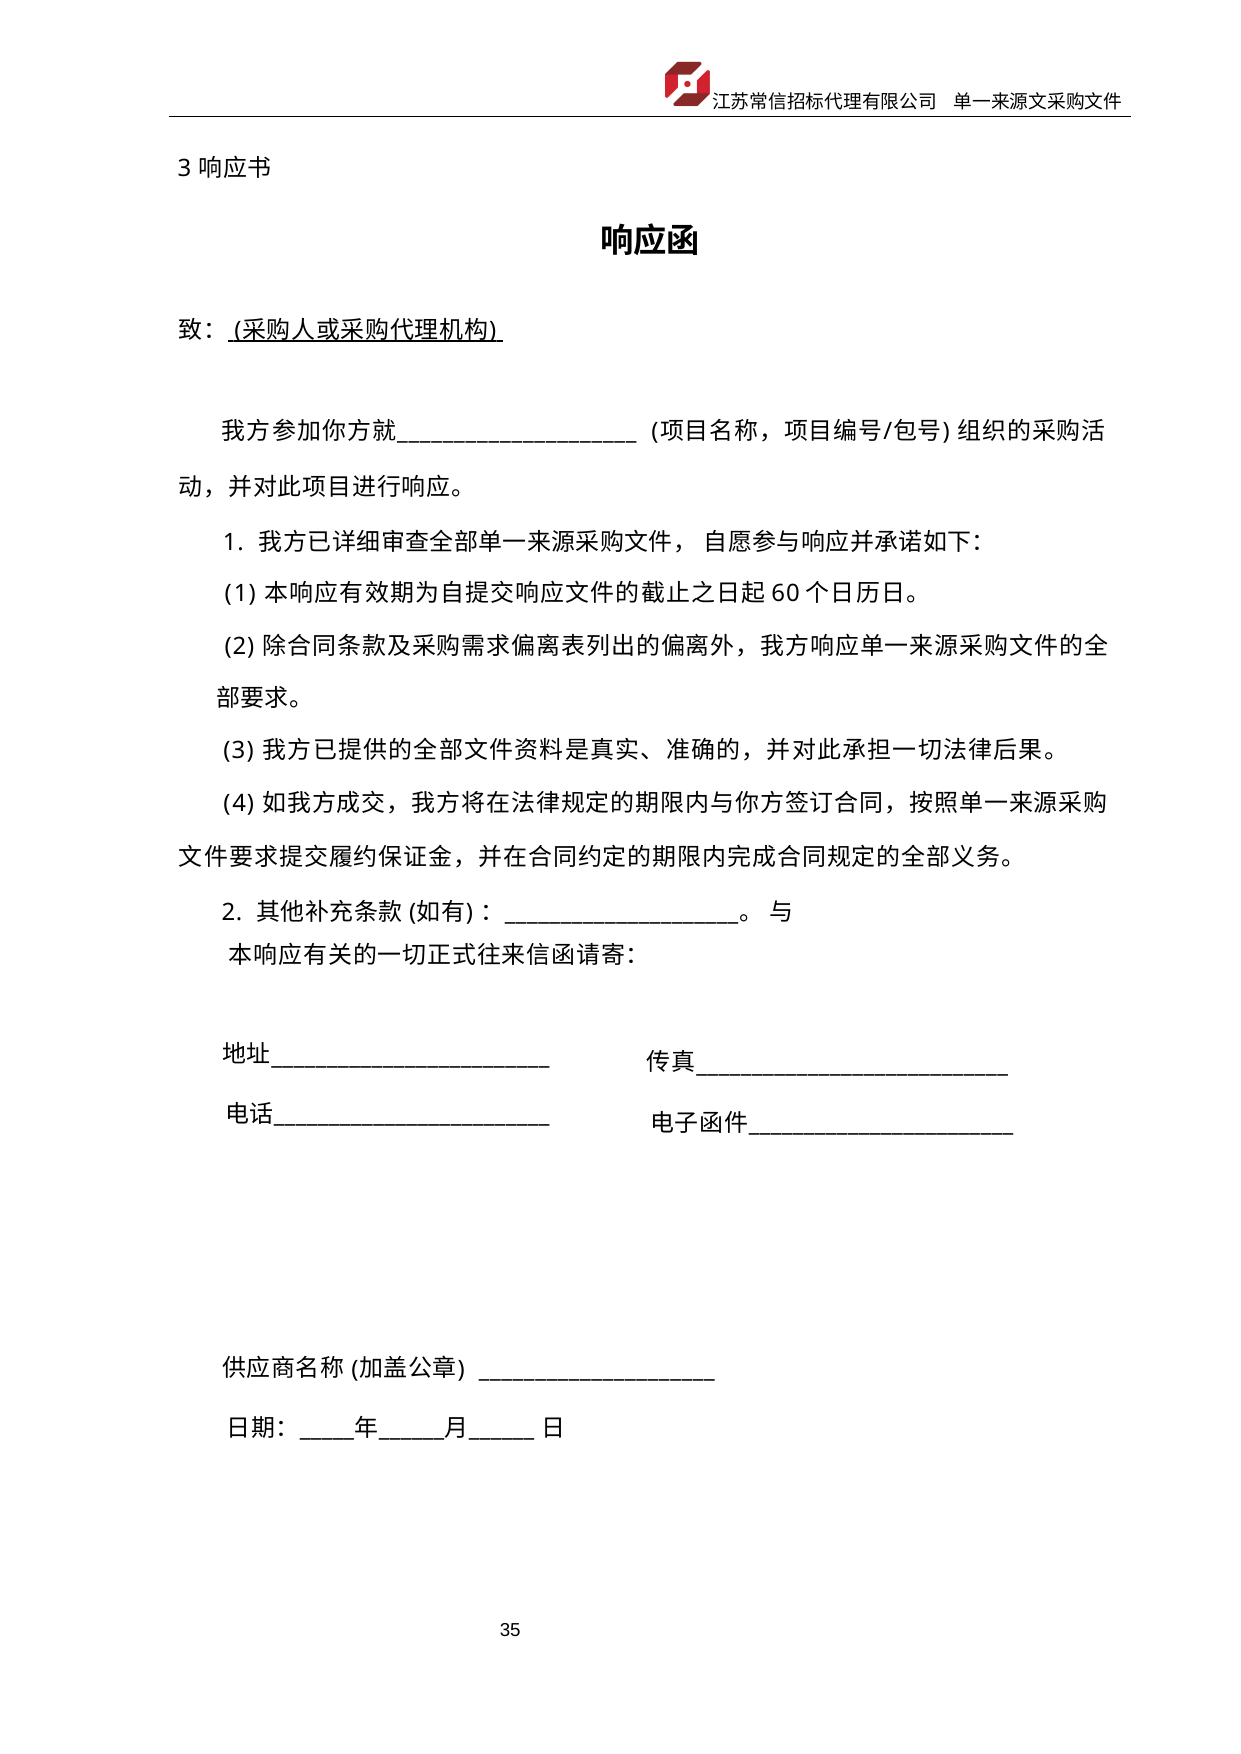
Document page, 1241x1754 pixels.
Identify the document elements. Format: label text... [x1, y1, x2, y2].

text 地址_________________________ [222, 1051, 636, 1099]
text 电子函件________________________ [650, 1107, 1122, 1137]
text 电话_________________________ [225, 1099, 636, 1129]
picture [664, 61, 711, 107]
text 日期：_____年______月______ 日 [226, 1413, 1122, 1442]
text (3) 我方已提供的全部文件资料是真实、准确的，并对此承担一切法律后果。 [223, 732, 1122, 764]
text 我方参加你方就_____________________ (项目名称，项目编号/包号) 组织的采购活动，并对此项目进行响应。 [178, 412, 1122, 502]
text 响应函 [177, 213, 1122, 262]
text (4) 如我方成交，我方将在法律规定的期限内与你方签订合同，按照单一来源采购 文件要求提交履约保证金，并在合同约定的期限内完成合同规定的全部义务。 [178, 784, 1122, 873]
text 1. 我方已详细审查全部单一来源采购文件， 自愿参与响应并承诺如下： [223, 525, 1122, 557]
text 传真____________________________ [647, 1058, 1122, 1107]
text (2) 除合同条款及采购需求偏离表列出的偏离外，我方响应单一来源采购文件的全 [224, 628, 1122, 661]
text 部要求。 [216, 680, 1122, 713]
text 3 响应书 [177, 150, 1122, 183]
text (1) 本响应有效期为自提交响应文件的截止之日起60个日历日。 [224, 576, 1122, 608]
text 2. 其他补充条款 (如有) ：_____________________。 与本响应有关的一切正式往来信函请寄： [221, 892, 811, 970]
text 致： (采购人或采购代理机构) [178, 312, 1122, 345]
text 供应商名称 (加盖公章) _____________________ [222, 1364, 1122, 1413]
